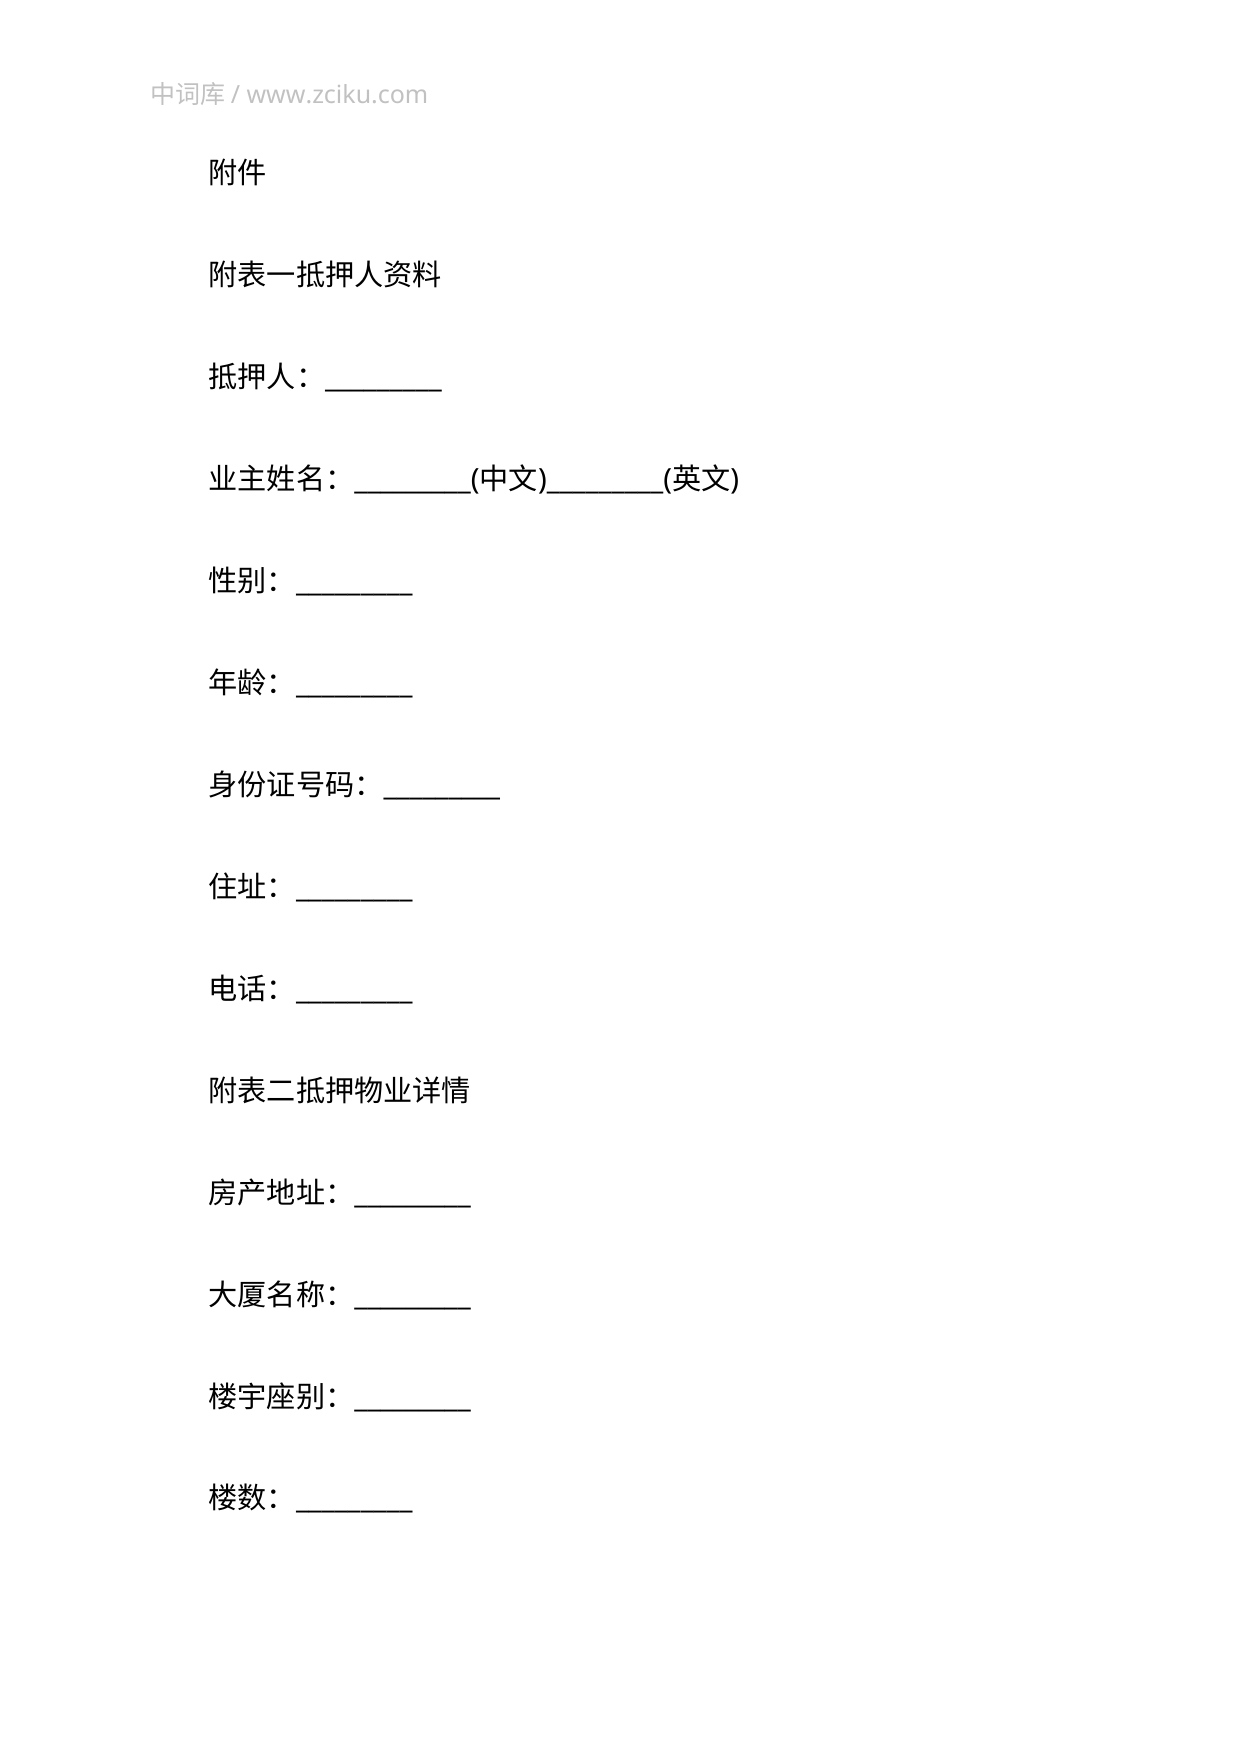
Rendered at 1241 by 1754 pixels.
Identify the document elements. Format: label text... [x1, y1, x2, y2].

text 年龄：_________ [150, 659, 1090, 702]
text 住址：_________ [150, 863, 1090, 906]
text 抵押人：_________ [150, 353, 1090, 396]
text 业主姓名：_________(中文)_________(英文) [150, 456, 1090, 498]
text 房产地址：_________ [150, 1169, 1090, 1212]
text 身份证号码：_________ [150, 761, 1090, 804]
text 楼宇座别：_________ [150, 1373, 1090, 1416]
text 性别：_________ [150, 557, 1090, 600]
text 电话：_________ [150, 965, 1090, 1008]
text 附件 [150, 150, 1090, 192]
text 附表一抵押人资料 [150, 252, 1090, 294]
text 大厦名称：_________ [150, 1271, 1090, 1313]
text 楼数：_________ [150, 1475, 1090, 1517]
text 附表二抵押物业详情 [150, 1067, 1090, 1110]
